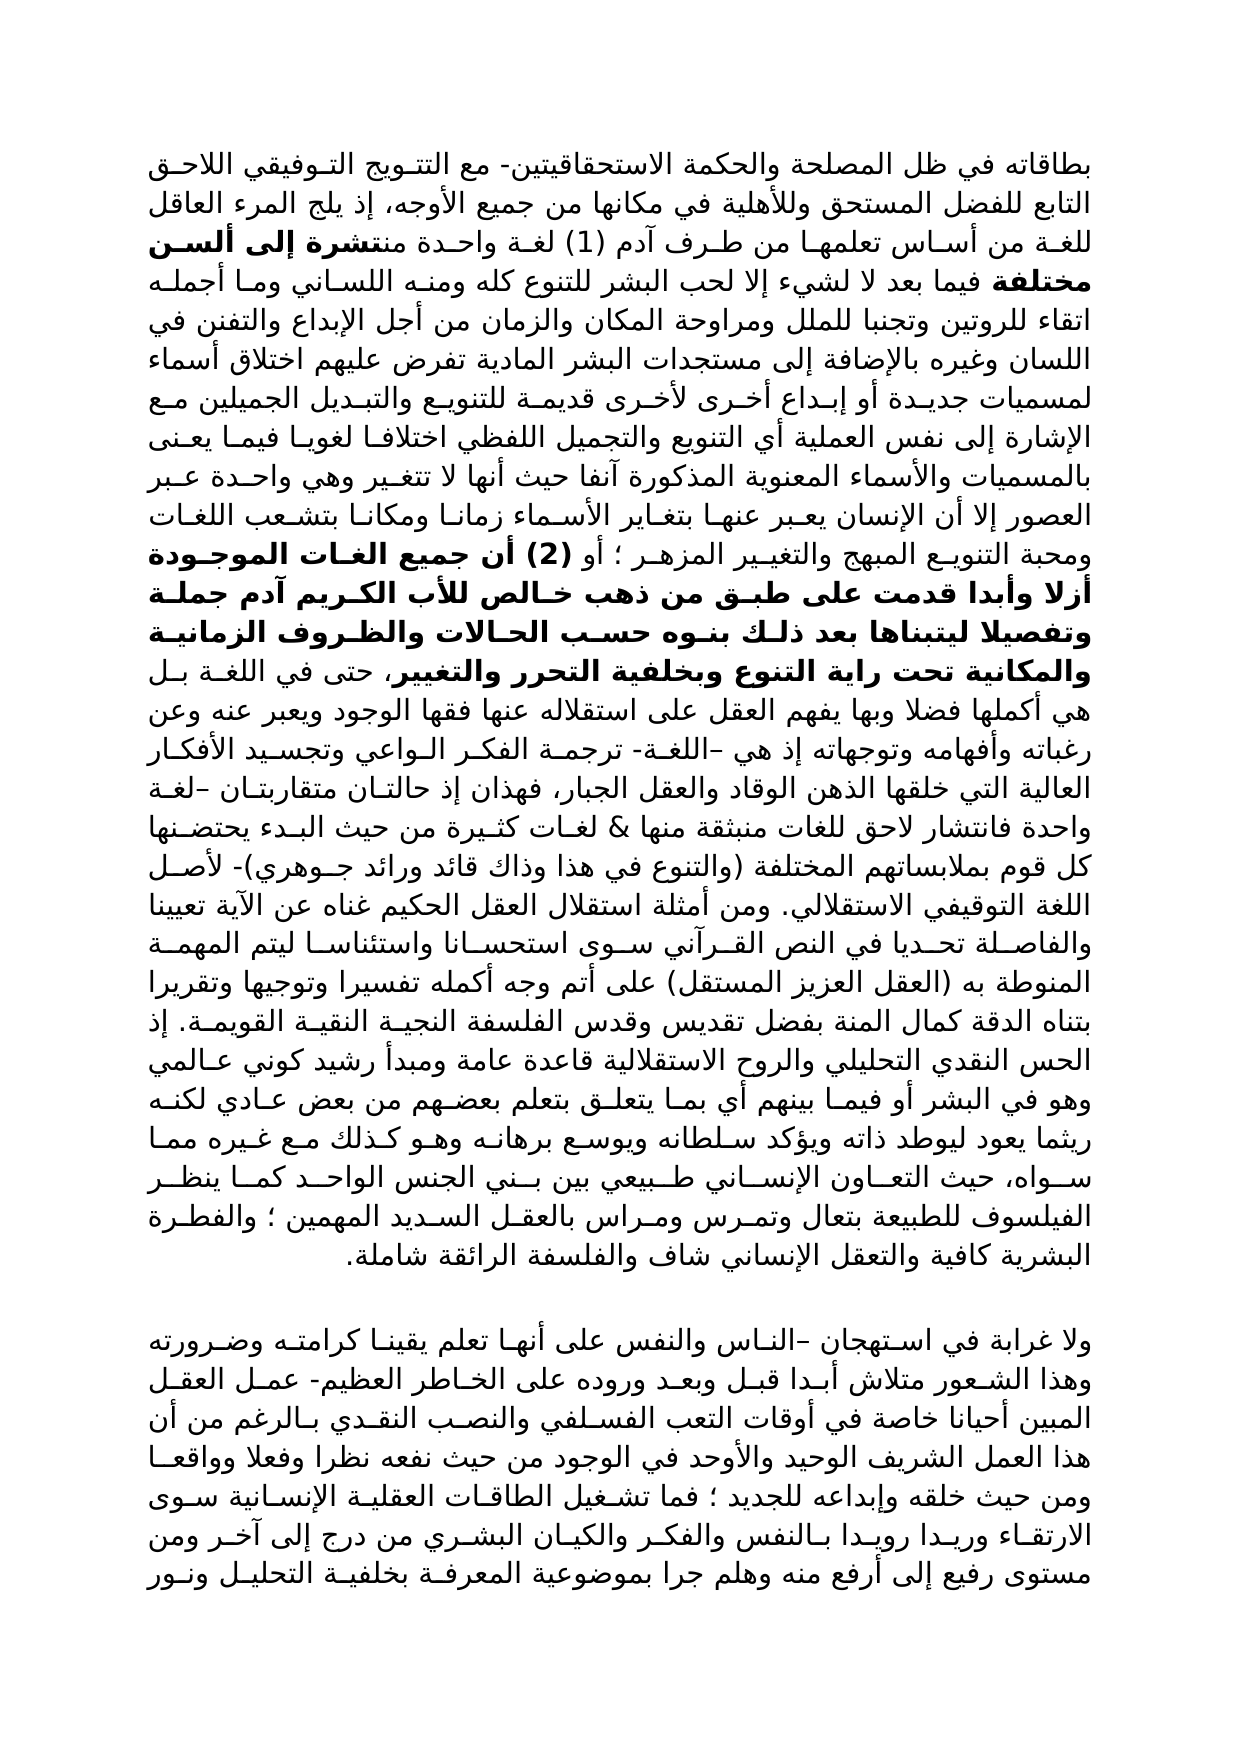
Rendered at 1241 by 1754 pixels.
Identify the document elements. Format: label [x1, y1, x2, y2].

list [148, 148, 1093, 1272]
list [148, 1323, 1093, 1591]
